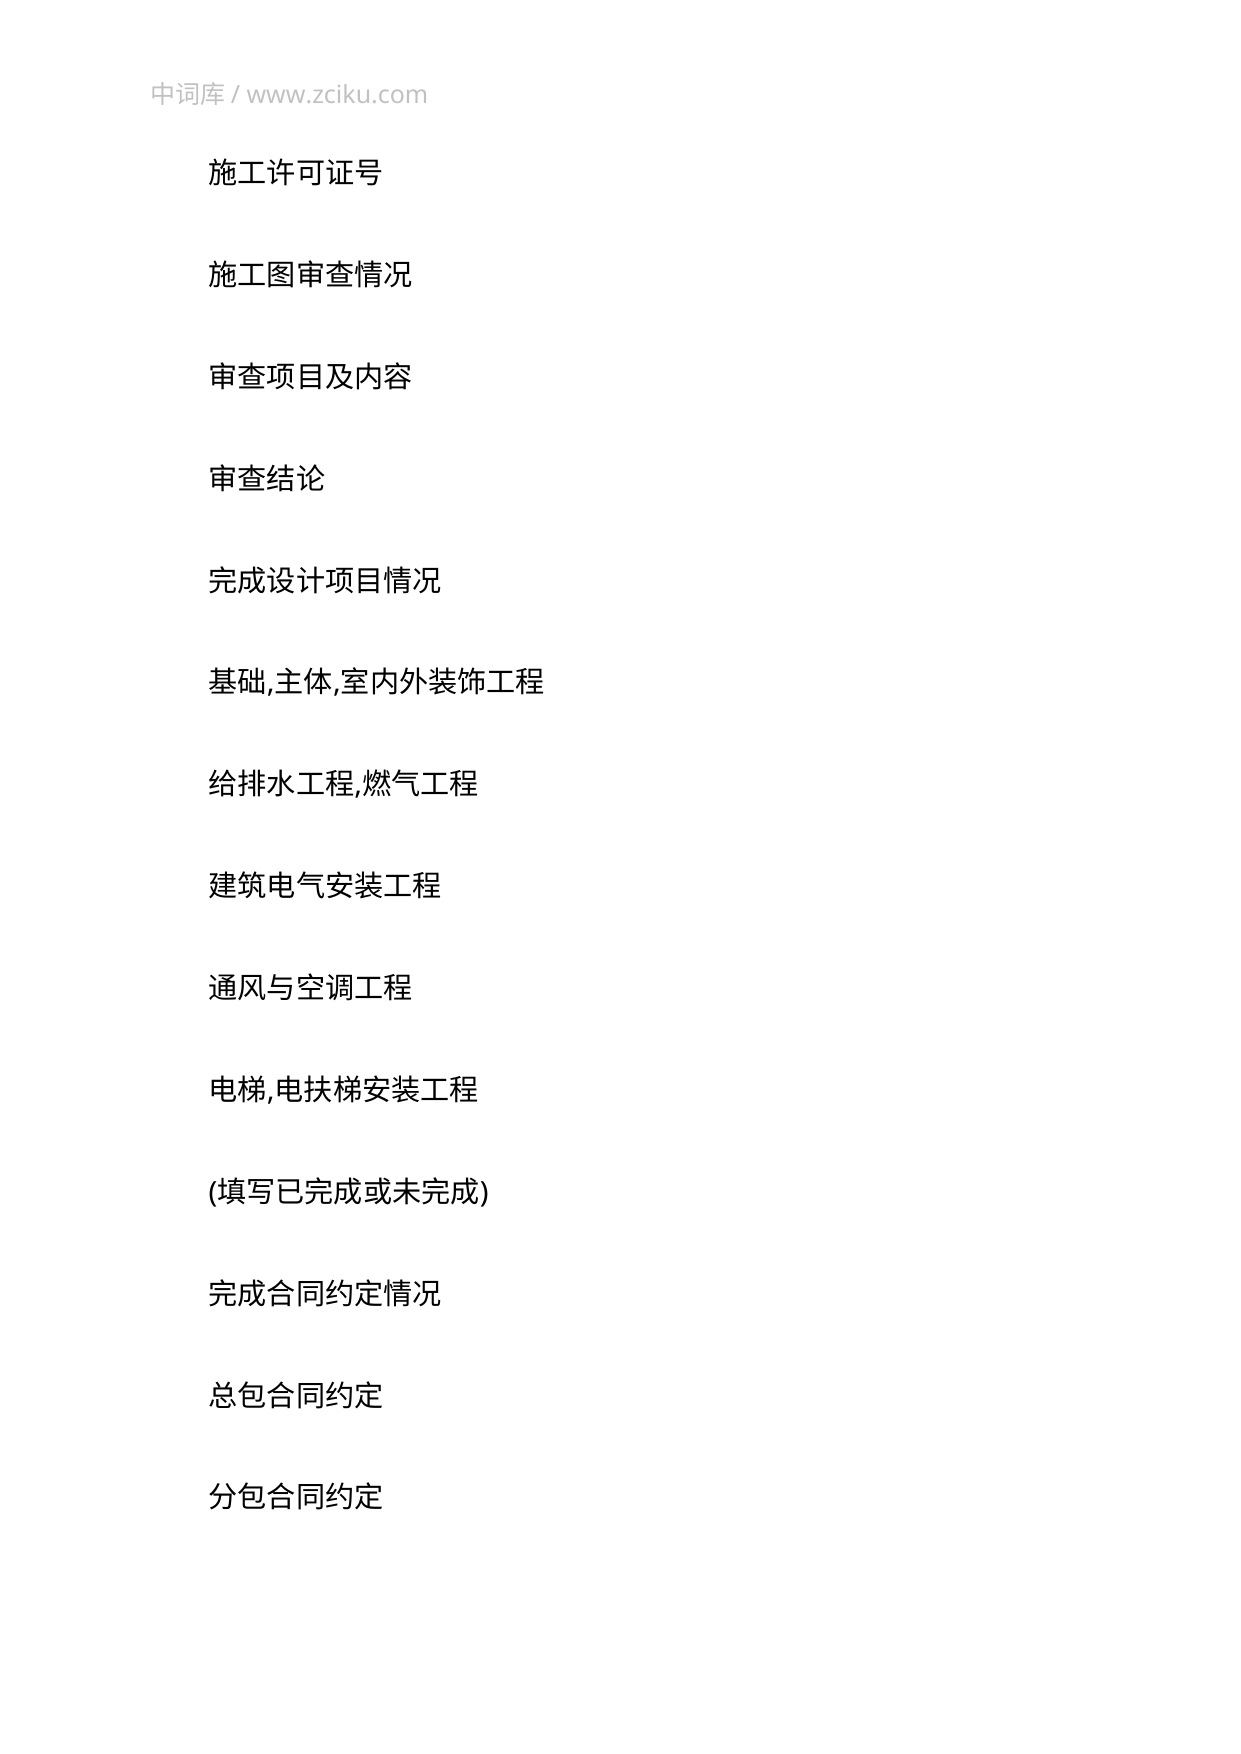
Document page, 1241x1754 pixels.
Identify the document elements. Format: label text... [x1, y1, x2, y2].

text 审查项目及内容 [150, 353, 1090, 396]
text 总包合同约定 [150, 1372, 1090, 1414]
text 施工许可证号 [150, 150, 1090, 192]
text 建筑电气安装工程 [150, 863, 1090, 905]
text 通风与空调工程 [150, 964, 1090, 1007]
text 完成设计项目情况 [150, 557, 1090, 599]
text (填写已完成或未完成) [150, 1168, 1090, 1211]
text 完成合同约定情况 [150, 1270, 1090, 1313]
text 施工图审查情况 [150, 252, 1090, 294]
text 审查结论 [150, 455, 1090, 498]
text 电梯,电扶梯安装工程 [150, 1066, 1090, 1109]
text 基础,主体,室内外装饰工程 [150, 659, 1090, 701]
text 给排水工程,燃气工程 [150, 761, 1090, 803]
text 分包合同约定 [150, 1474, 1090, 1516]
